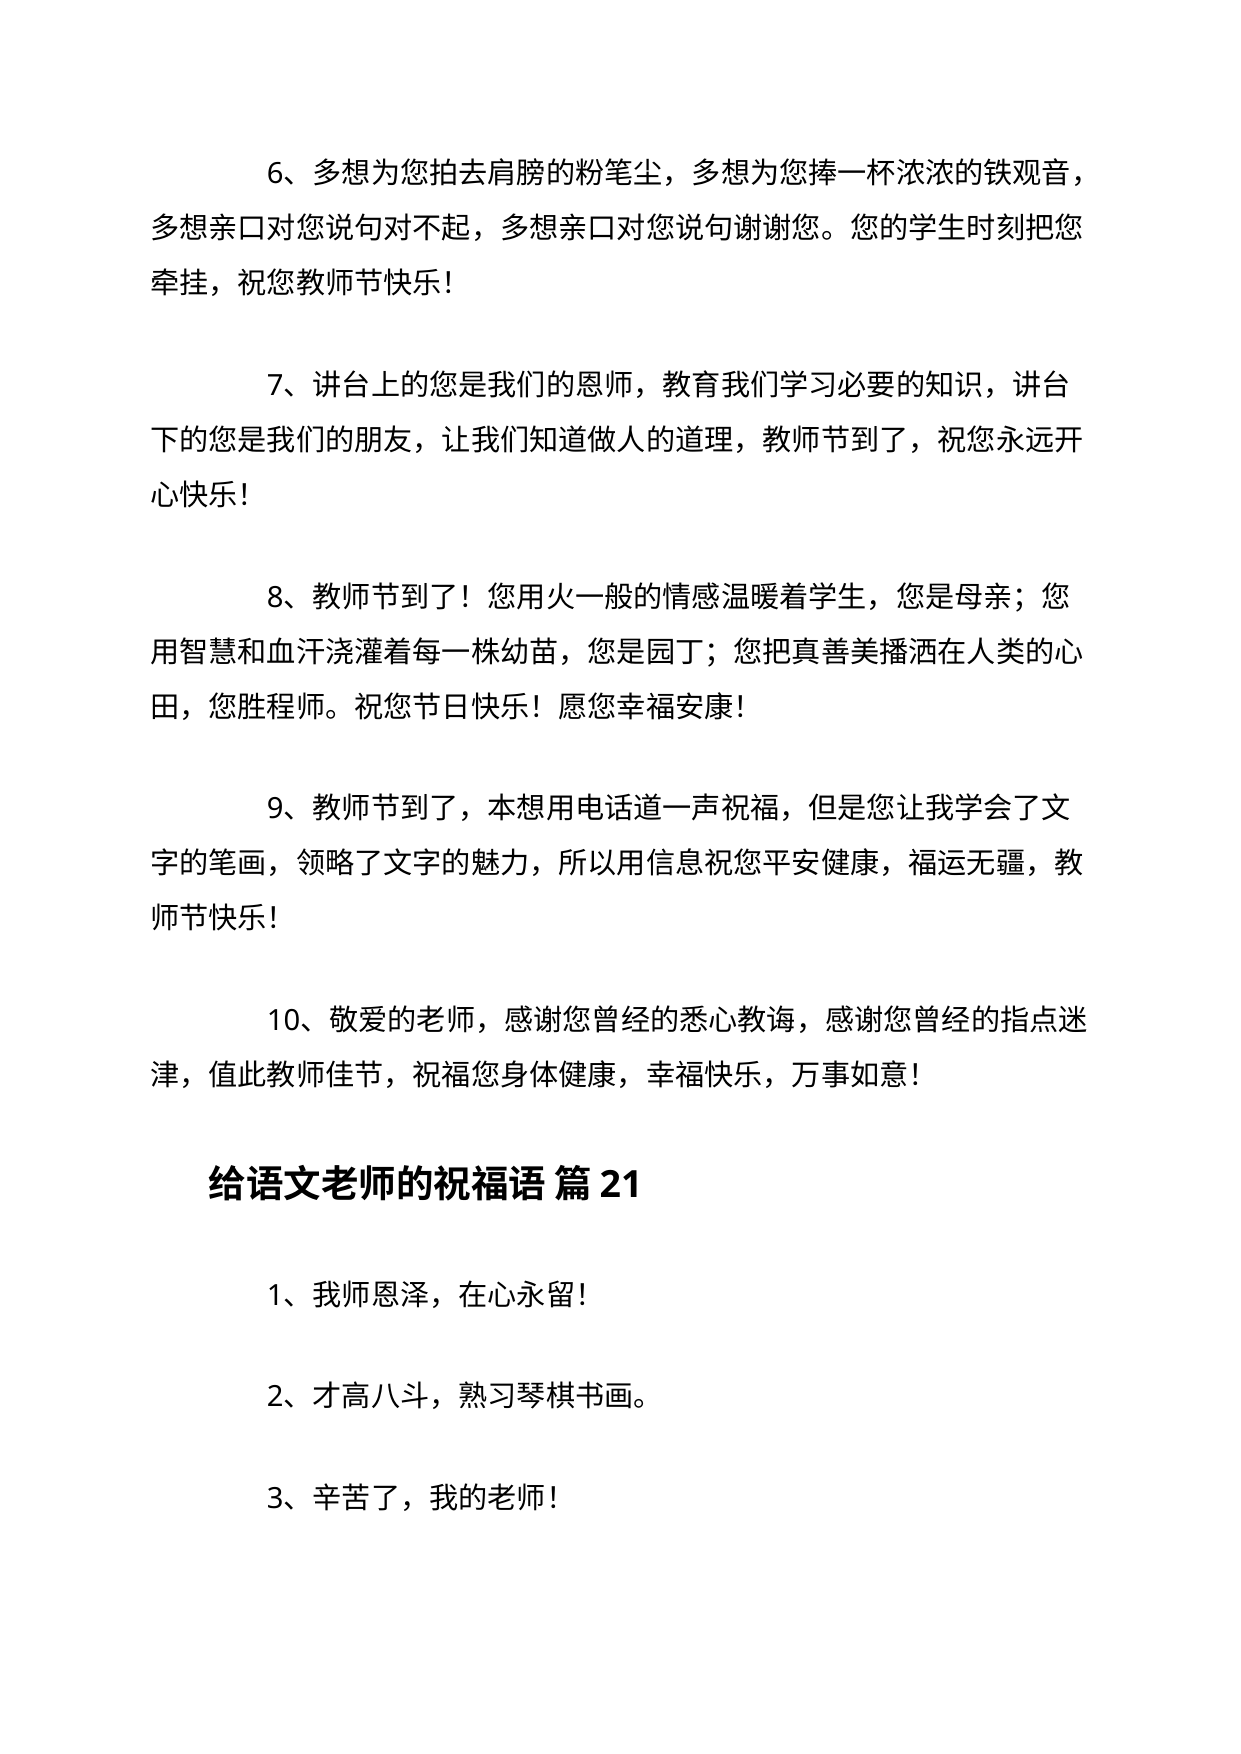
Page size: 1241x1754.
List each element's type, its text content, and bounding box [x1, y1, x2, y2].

text 9、教师节到了，本想用电话道一声祝福，但是您让我学会了文字的笔画，领略了文字的魅力，所以用信息祝您平安健康，福运无疆，教师节快乐！ [150, 785, 1090, 937]
text 10、敬爱的老师，感谢您曾经的悉心教诲，感谢您曾经的指点迷津，值此教师佳节，祝福您身体健康，幸福快乐，万事如意！ [150, 997, 1090, 1094]
text 2、才高八斗，熟习琴棋书画。 [150, 1373, 1090, 1415]
text 给语文老师的祝福语 篇21 [150, 1153, 1090, 1208]
text 7、讲台上的您是我们的恩师，教育我们学习必要的知识，讲台下的您是我们的朋友，让我们知道做人的道理，教师节到了，祝您永远开心快乐！ [150, 362, 1090, 514]
text 6、多想为您拍去肩膀的粉笔尘，多想为您捧一杯浓浓的铁观音，多想亲口对您说句对不起，多想亲口对您说句谢谢您。您的学生时刻把您牵挂，祝您教师节快乐！ [150, 150, 1090, 302]
text 8、教师节到了！您用火一般的情感温暖着学生，您是母亲；您用智慧和血汗浇灌着每一株幼苗，您是园丁；您把真善美播洒在人类的心田，您胜程师。祝您节日快乐！愿您幸福安康！ [150, 573, 1090, 726]
text 3、辛苦了，我的老师！ [150, 1475, 1090, 1517]
text 1、我师恩泽，在心永留！ [150, 1271, 1090, 1313]
